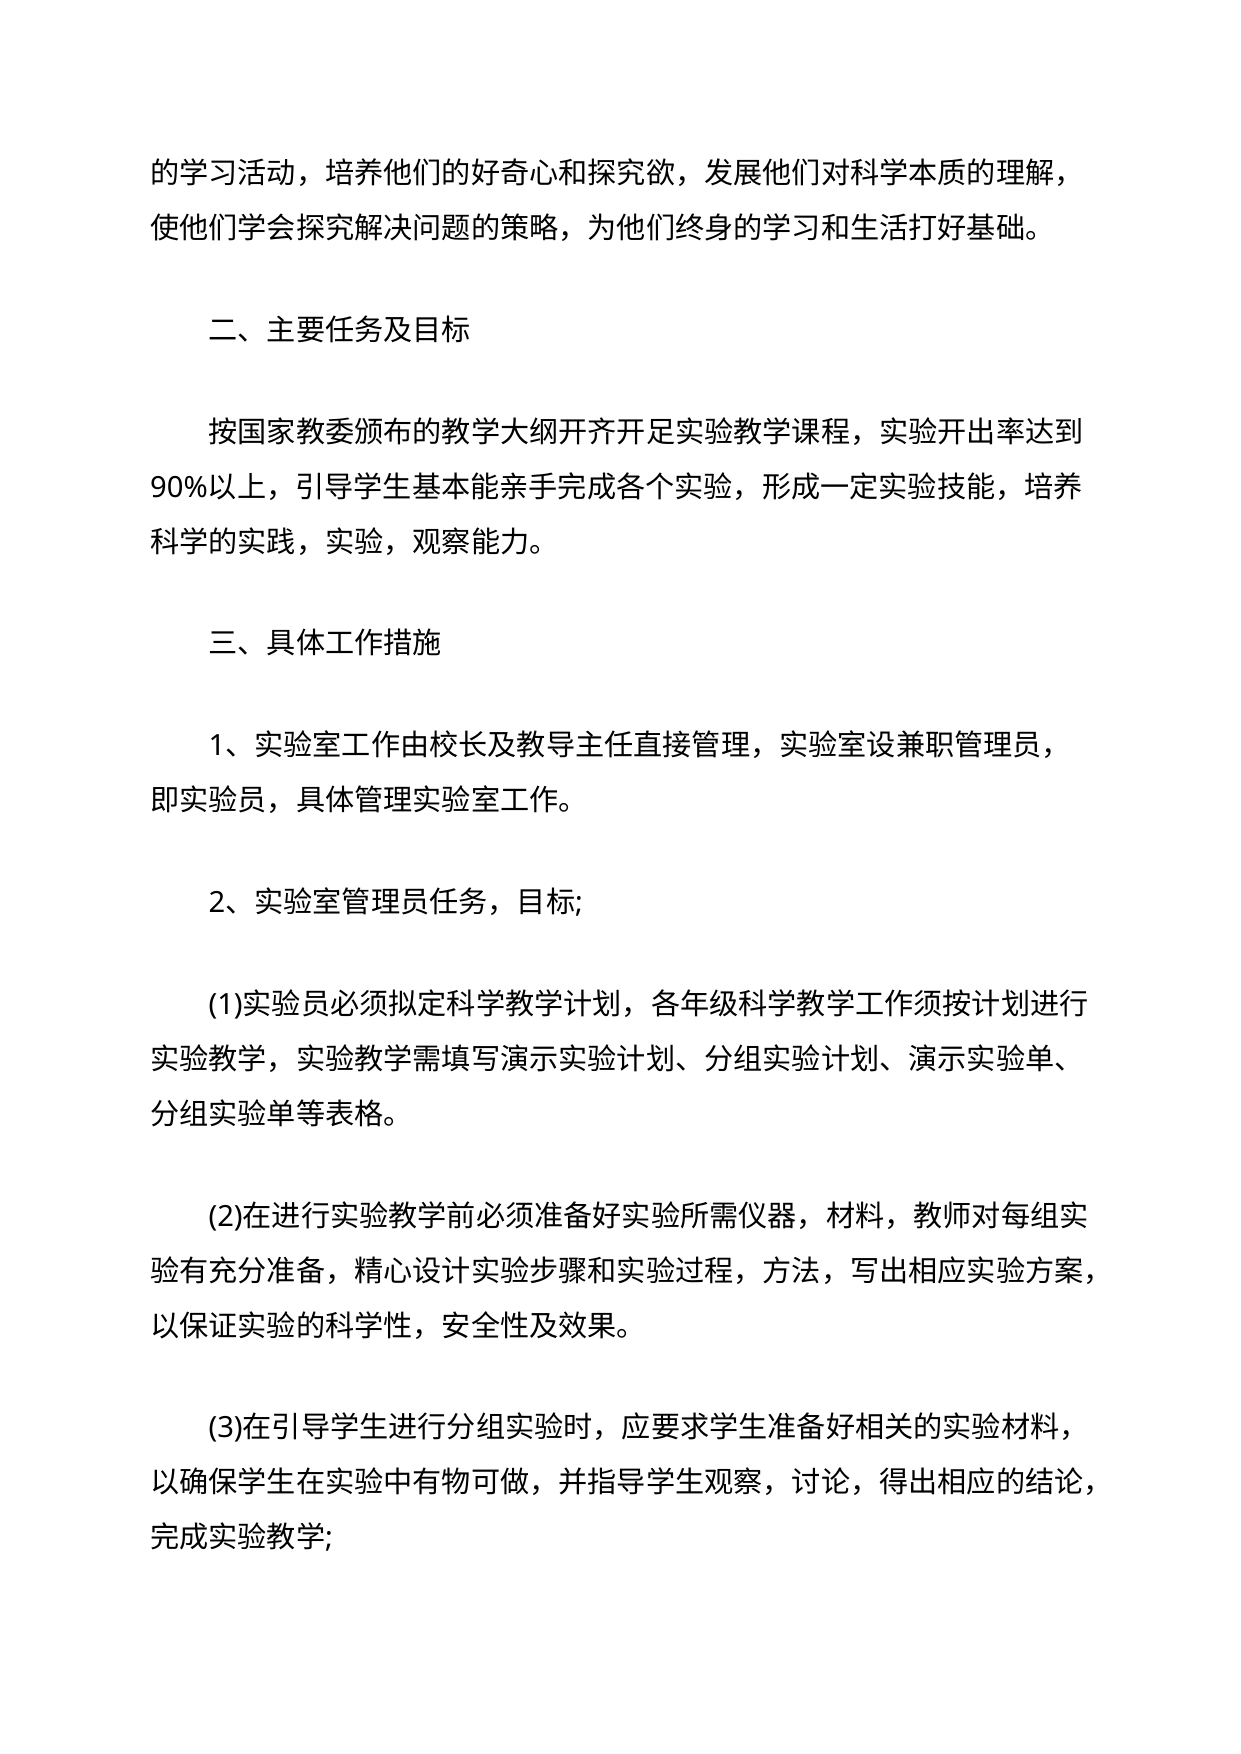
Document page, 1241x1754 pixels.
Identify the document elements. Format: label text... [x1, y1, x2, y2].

text 三、具体工作措施 [150, 620, 1090, 662]
text (2)在进行实验教学前必须准备好实验所需仪器，材料，教师对每组实验有充分准备，精心设计实验步骤和实验过程，方法，写出相应实验方案，以保证实验的科学性，安全性及效果。 [150, 1192, 1090, 1344]
text 二、主要任务及目标 [150, 307, 1090, 349]
text 1、实验室工作由校长及教导主任直接管理，实验室设兼职管理员，即实验员，具体管理实验室工作。 [150, 722, 1090, 819]
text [150, 150, 1090, 247]
text (1)实验员必须拟定科学教学计划，各年级科学教学工作须按计划进行实验教学，实验教学需填写演示实验计划、分组实验计划、演示实验单、分组实验单等表格。 [150, 981, 1090, 1133]
text 2、实验室管理员任务，目标; [150, 879, 1090, 921]
text 按国家教委颁布的教学大纲开齐开足实验教学课程，实验开出率达到90%以上，引导学生基本能亲手完成各个实验，形成一定实验技能，培养科学的实践，实验，观察能力。 [150, 408, 1090, 561]
text (3)在引导学生进行分组实验时，应要求学生准备好相关的实验材料，以确保学生在实验中有物可做，并指导学生观察，讨论，得出相应的结论，完成实验教学; [150, 1404, 1090, 1556]
